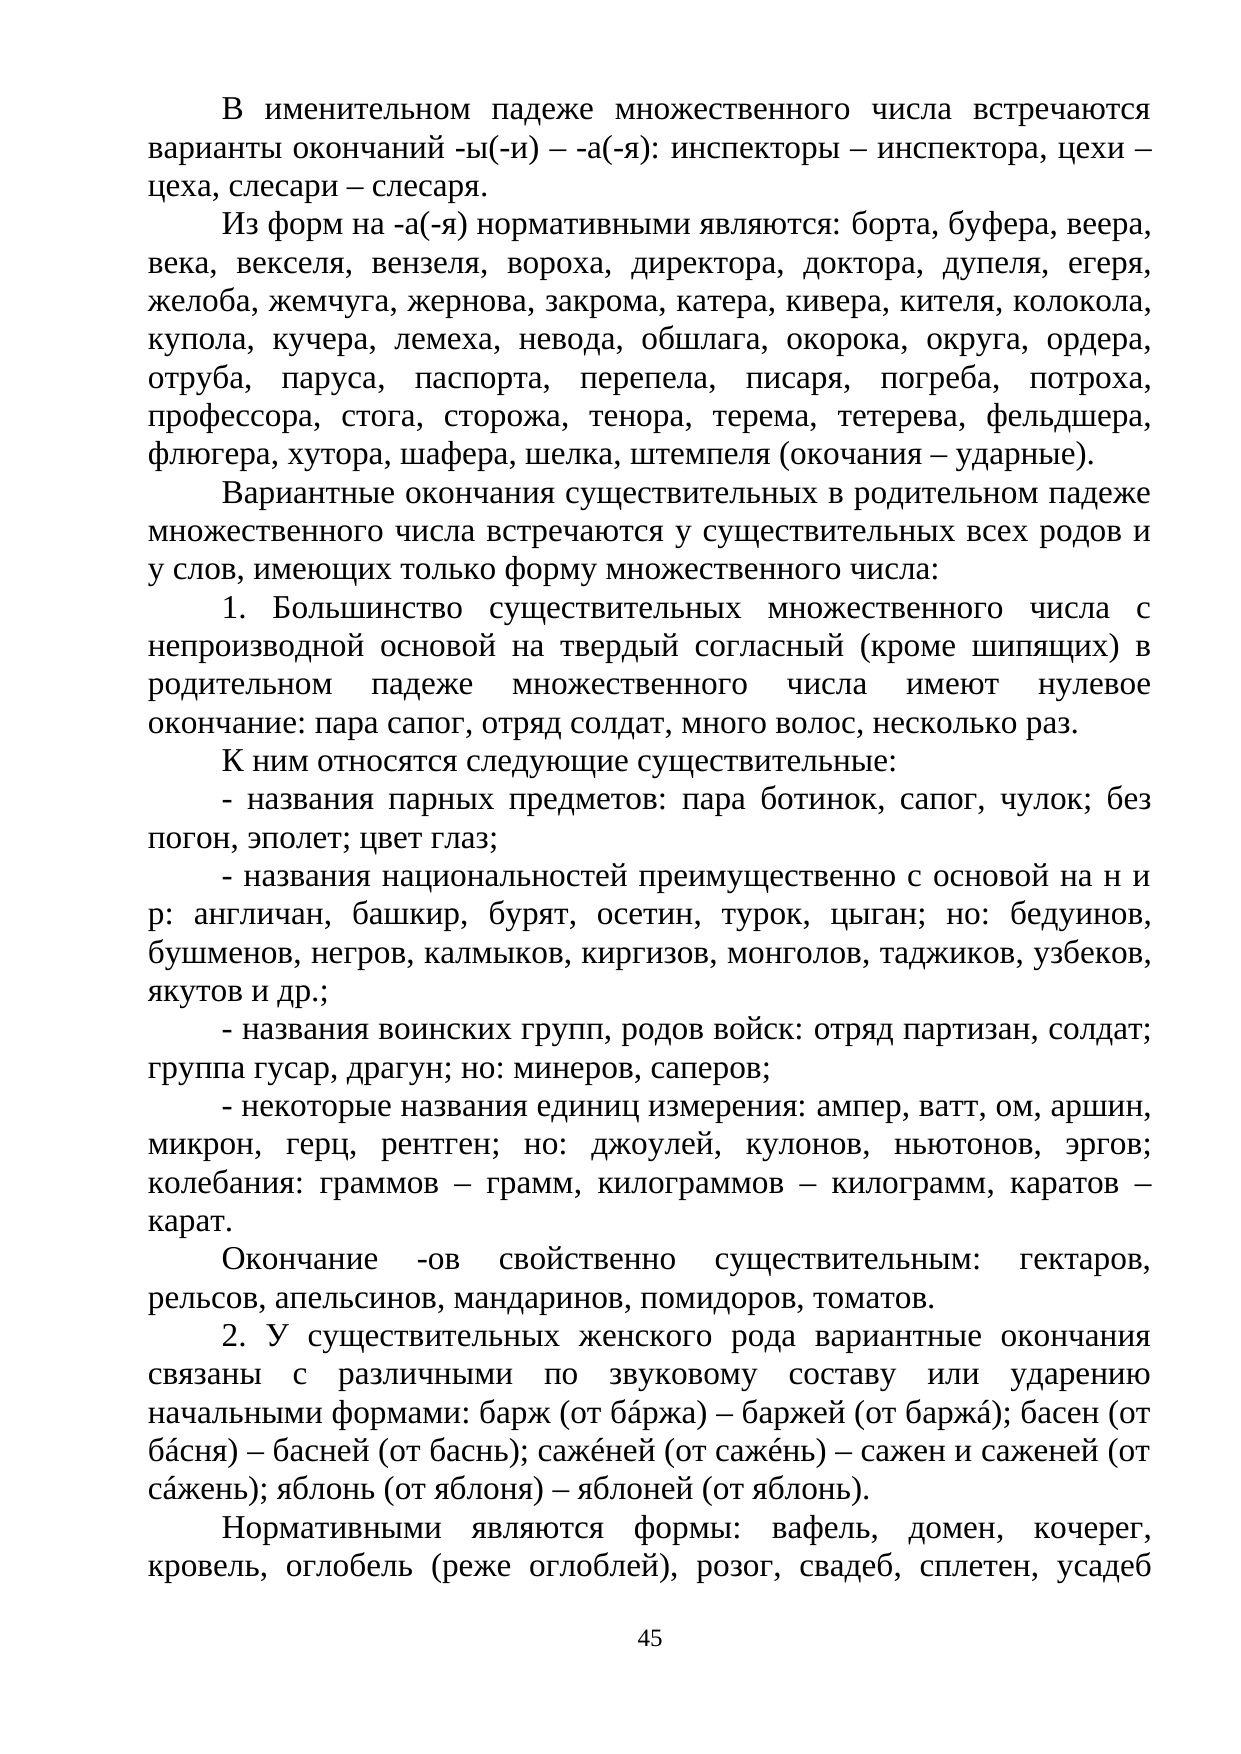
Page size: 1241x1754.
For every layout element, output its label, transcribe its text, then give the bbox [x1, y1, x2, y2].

text - названия воинских групп, родов войск: отряд партизан, солдат; группа гусар, драгун; но: минеров, саперов; [148, 1008, 1152, 1085]
text Окончание -ов свойственно существительным: гектаров, рельсов, апельсинов, мандаринов, помидоров, томатов. [148, 1238, 1152, 1315]
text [148, 1507, 1152, 1583]
text - некоторые названия единиц измерения: ампер, ватт, ом, аршин, микрон, герц, рентген; но: джоулей, кулонов, ньютонов, эргов; колебания: граммов – грамм, килограммов – килограмм, каратов – карат. [148, 1085, 1152, 1238]
text 2. У существительных женского рода вариантные окончания связаны с различными по звуковому составу или ударению начальными формами: барж (от бáржа) – баржей (от баржá); басен (от бáсня) – басней (от баснь); сажéней (от сажéнь) – сажен и саженей (от сáжень); яблонь (от яблоня) – яблоней (от яблонь). [148, 1315, 1152, 1507]
text - названия национальностей преимущественно с основой на н и р: англичан, башкир, бурят, осетин, турок, цыган; но: бедуинов, бушменов, негров, калмыков, киргизов, монголов, таджиков, узбеков, якутов и др.; [148, 855, 1152, 1008]
text К ним относятся следующие существительные: [148, 740, 1152, 778]
text В именительном падеже множественного числа встречаются варианты окончаний -ы(-и) – -а(-я): инспекторы – инспектора, цехи – цеха, слесари – слесаря. [148, 88, 1152, 203]
text 1. Большинство существительных множественного числа с непроизводной основой на твердый согласный (кроме шипящих) в родительном падеже множественного числа имеют нулевое окончание: пара сапог, отряд солдат, много волос, несколько раз. [148, 587, 1152, 740]
text - названия парных предметов: пара ботинок, сапог, чулок; без погон, эполет; цвет глаз; [148, 778, 1152, 855]
text Из форм на -а(-я) нормативными являются: борта, буфера, веера, века, векселя, вензеля, вороха, директора, доктора, дупеля, егеря, желоба, жемчуга, жернова, закрома, катера, кивера, кителя, колокола, купола, кучера, лемеха, невода, обшлага, окорока, округа, ордера, отруба, паруса, паспорта, перепела, писаря, погреба, потроха, профессора, стога, сторожа, тенора, терема, тетерева, фельдшера, флюгера, хутора, шафера, шелка, штемпеля (окочания – ударные). [148, 203, 1152, 472]
text Вариантные окончания существительных в родительном падеже множественного числа встречаются у существительных всех родов и у слов, имеющих только форму множественного числа: [148, 472, 1152, 587]
